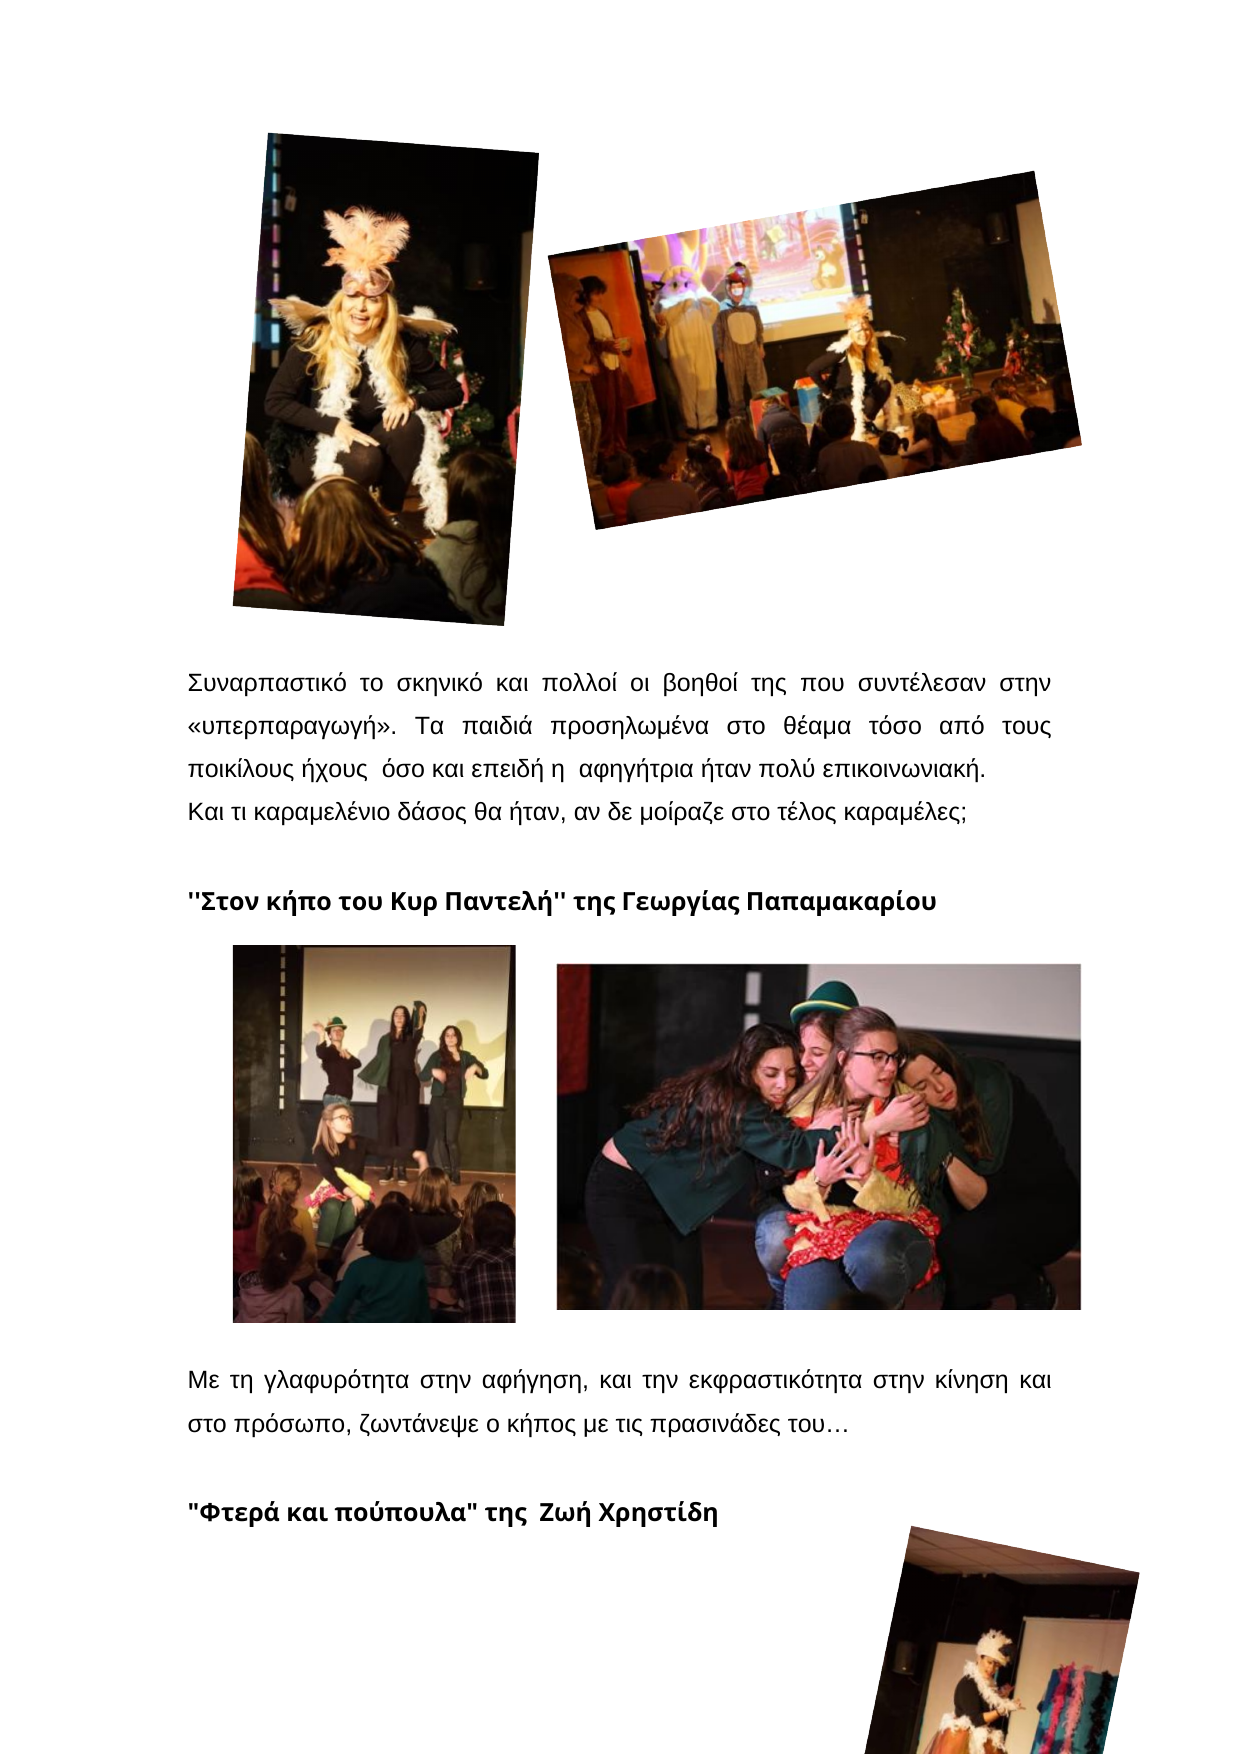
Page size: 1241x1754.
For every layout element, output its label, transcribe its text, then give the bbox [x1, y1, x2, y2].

picture [233, 133, 539, 626]
picture [865, 1526, 1139, 1754]
text Και τι καραμελένιο δάσος θα ήταν, αν δε μοίραζε στο τέλος καραμέλες; [187, 797, 1053, 826]
text Με τη γλαφυρότητα στην αφήγηση, και την εκφραστικότητα στην κίνηση και στο πρόσωπο, ζωντάνεψε ο κήπος με τις πρασινάδες του… [187, 1365, 1053, 1437]
picture [556, 963, 1082, 1310]
text Συναρπαστικό το σκηνικό και πολλοί οι βοηθοί της που συντέλεσαν στην «υπερπαραγωγή». Τα παιδιά προσηλωμένα στο θέαμα τόσο από τους ποικίλους ήχους όσο και επειδή η αφηγήτρια ήταν πολύ επικοινωνιακή. [187, 667, 1053, 782]
text ''Στον κήπο του Κυρ Παντελή'' της Γεωργίας Παπαμακαρίου [187, 883, 1053, 917]
picture [232, 945, 516, 1321]
picture [548, 171, 1081, 529]
text "Φτερά και πούπουλα" της Ζωή Χρηστίδη [187, 1495, 1053, 1529]
